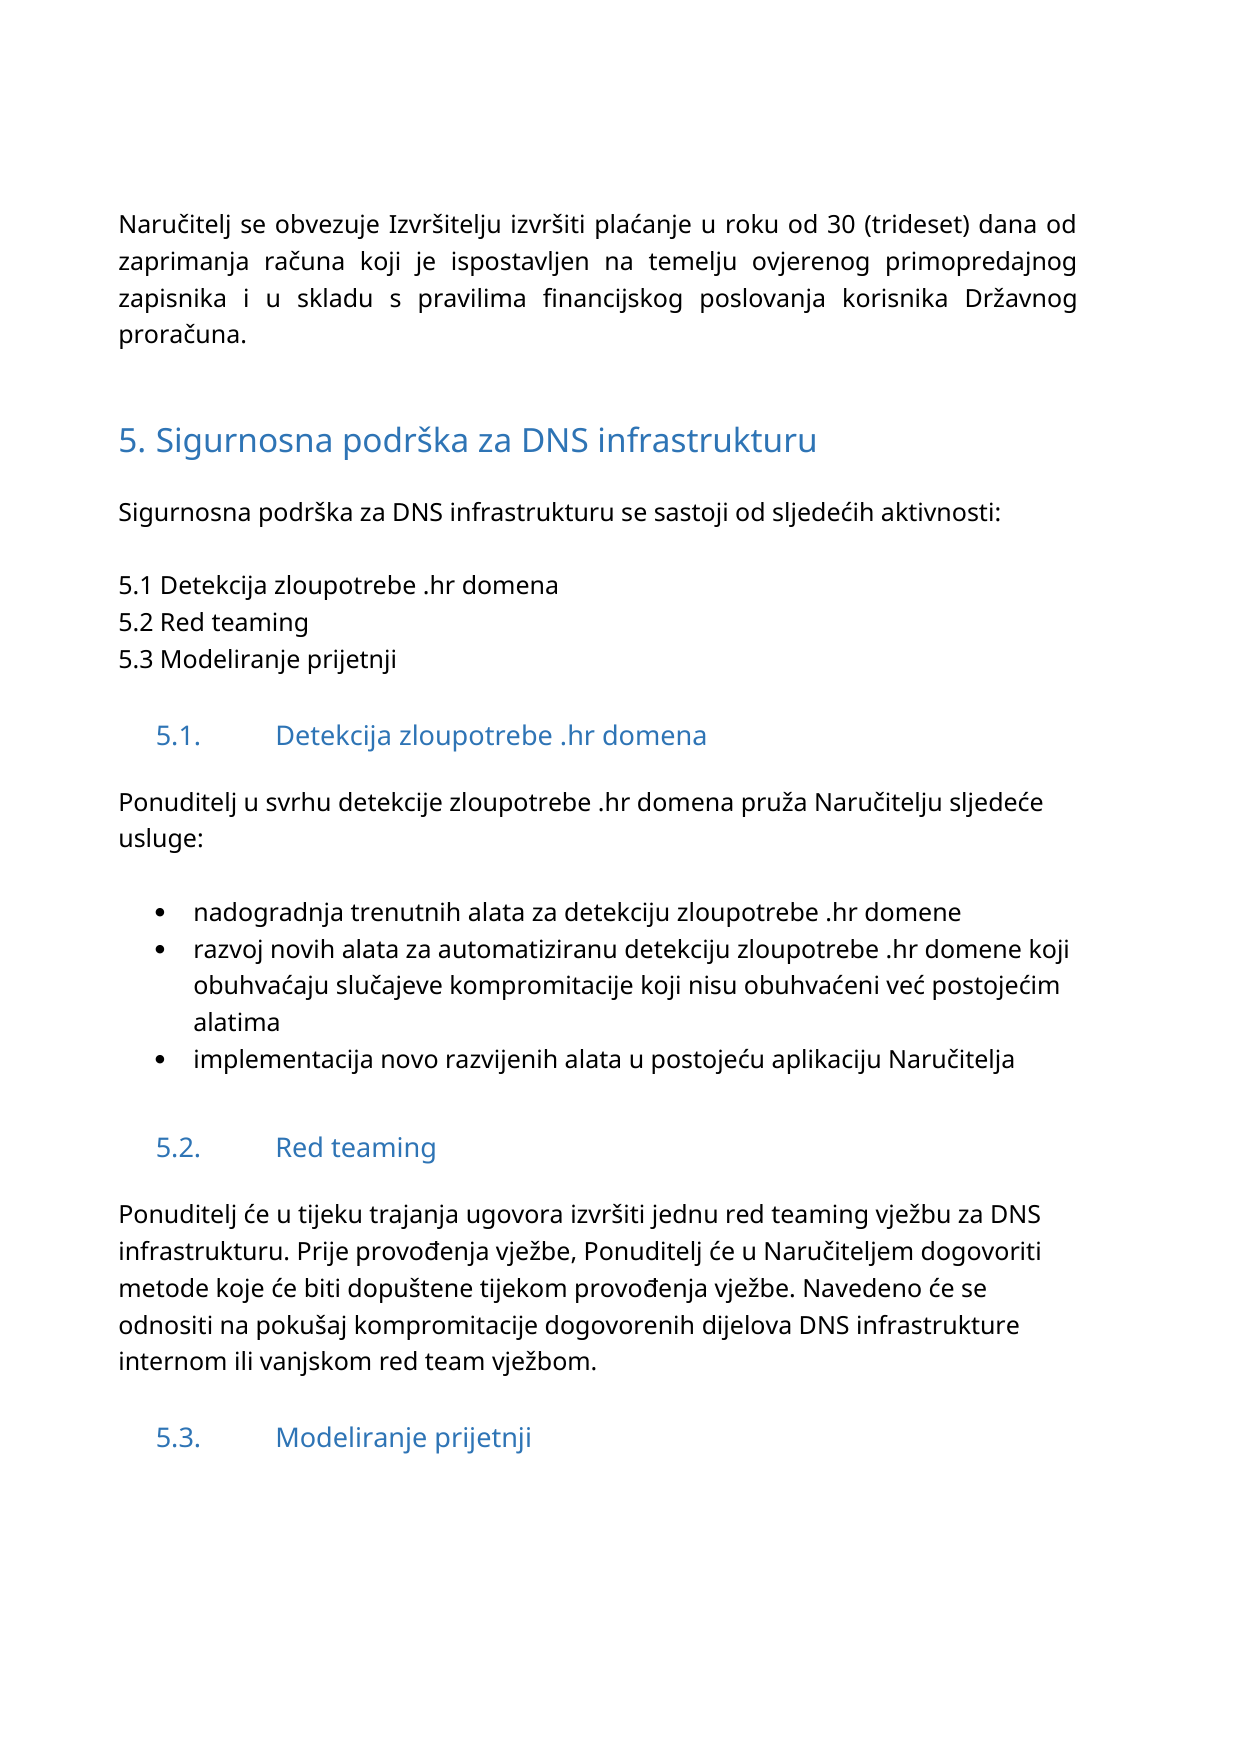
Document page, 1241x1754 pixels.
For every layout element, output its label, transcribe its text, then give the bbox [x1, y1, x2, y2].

subtitle Sigurnosna podrška za DNS infrastrukturu [118, 417, 1078, 462]
subtitle Naručitelj se obvezuje Izvršitelju izvršiti plaćanje u roku od 30 (trideset) dana od zaprimanja računa koji je ispostavljen na temelju ovjerenog primopredajnog zapisnika i u skladu s pravilima financijskog poslovanja korisnika Državnog proračuna. [118, 207, 1078, 351]
subtitle Red teaming [156, 1129, 1078, 1166]
text Sigurnosna podrška za DNS infrastrukturu se sastoji od sljedećih aktivnosti: [118, 494, 1078, 528]
subtitle Modeliranje prijetnji [156, 1419, 1078, 1456]
list implementacija novo razvijenih alata u postojeću aplikaciju Naručitelja [156, 1042, 1078, 1076]
text Ponuditelj u svrhu detekcije zloupotrebe .hr domena pruža Naručitelju sljedeće usluge: [118, 784, 1078, 855]
text 5.1 Detekcija zloupotrebe .hr domena [118, 568, 1078, 602]
subtitle Detekcija zloupotrebe .hr domena [156, 716, 1078, 753]
text Ponuditelj će u tijeku trajanja ugovora izvršiti jednu red teaming vježbu za DNS infrastrukturu. Prije provođenja vježbe, Ponuditelj će u Naručiteljem dogovoriti metode koje će biti dopuštene tijekom provođenja vježbe. Navedeno će se odnositi na pokušaj kompromitacije dogovorenih dijelova DNS infrastrukture internom ili vanjskom red team vježbom. [118, 1197, 1078, 1378]
text 5.3 Modeliranje prijetnji [118, 641, 1078, 675]
text 5.2 Red teaming [118, 604, 1078, 638]
list nadogradnja trenutnih alata za detekciju zloupotrebe .hr domene [156, 894, 1078, 928]
list razvoj novih alata za automatiziranu detekciju zloupotrebe .hr domene koji obuhvaćaju slučajeve kompromitacije koji nisu obuhvaćeni već postojećim alatima [156, 931, 1078, 1039]
